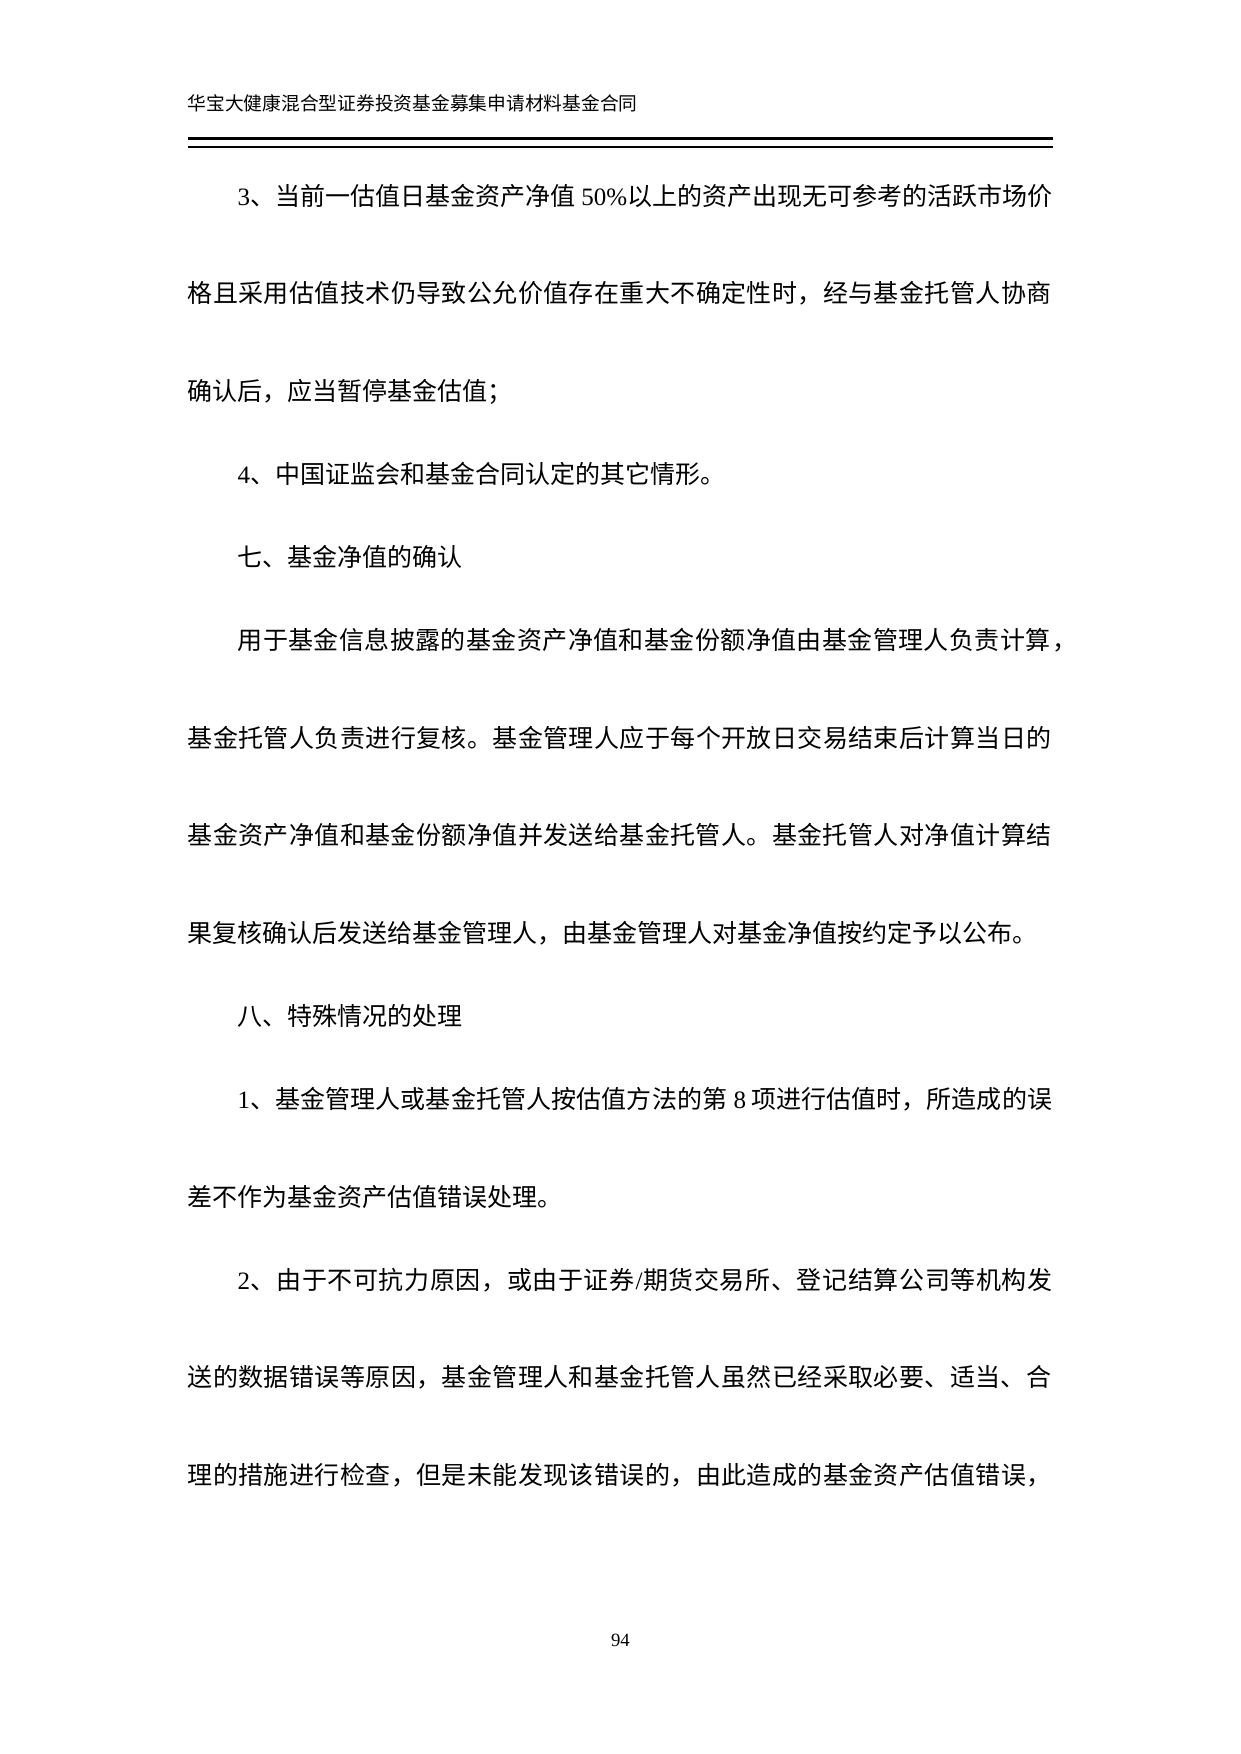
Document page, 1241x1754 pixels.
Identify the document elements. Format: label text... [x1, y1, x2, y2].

text 用于基金信息披露的基金资产净值和基金份额净值由基金管理人负责计算，基金托管人负责进行复核。基金管理人应于每个开放日交易结束后计算当日的基金资产净值和基金份额净值并发送给基金托管人。基金托管人对净值计算结果复核确认后发送给基金管理人，由基金管理人对基金净值按约定予以公布。 [187, 606, 1053, 964]
text 八、特殊情况的处理 [187, 982, 1053, 1047]
text 3、当前一估值日基金资产净值 50%以上的资产出现无可参考的活跃市场价格且采用估值技术仍导致公允价值存在重大不确定性时，经与基金托管人协商确认后，应当暂停基金估值； [187, 162, 1053, 422]
text 4、中国证监会和基金合同认定的其它情形。 [187, 440, 1053, 505]
text 七、基金净值的确认 [187, 523, 1053, 588]
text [187, 1246, 1053, 1506]
text 1、基金管理人或基金托管人按估值方法的第8项进行估值时，所造成的误差不作为基金资产估值错误处理。 [187, 1065, 1053, 1228]
